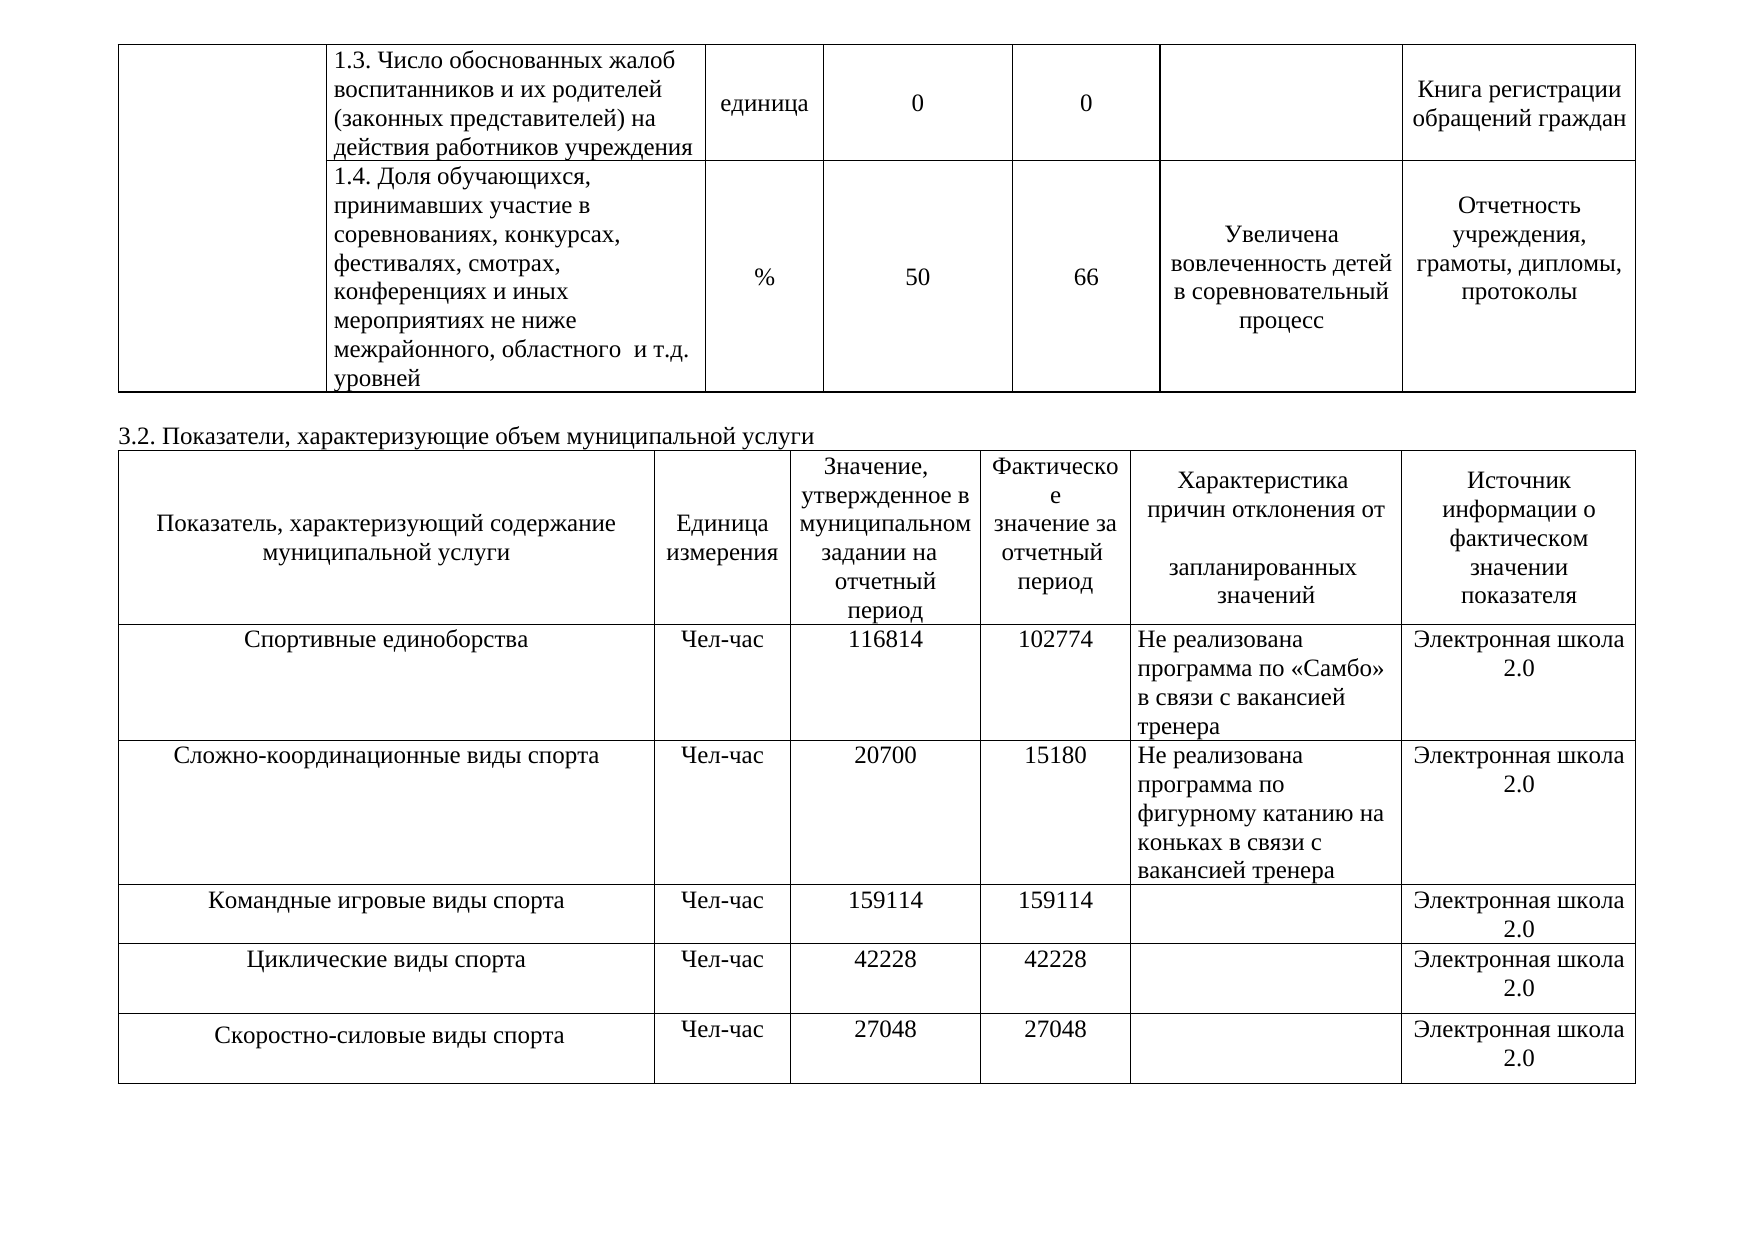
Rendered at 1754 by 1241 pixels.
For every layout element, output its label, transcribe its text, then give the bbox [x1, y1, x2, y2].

table_cell Чел-час [655, 625, 790, 739]
table_cell 27048 [791, 1014, 980, 1083]
table_cell 50 [824, 161, 1012, 391]
table_cell 0 [1013, 45, 1159, 160]
table_header Фактическое значение за отчетный период [981, 451, 1130, 623]
table_cell Скоростно-силовые виды спорта [119, 1014, 654, 1083]
table_cell 66 [1013, 161, 1159, 391]
table_cell 1.3. Число обоснованных жалоб воспитанников и их родителей (законных представителей) на действия работников учреждения [327, 45, 705, 160]
table_cell Сложно-координационные виды спорта [119, 741, 654, 884]
table_cell % [706, 161, 823, 391]
table_cell Командные игровые виды спорта [119, 885, 654, 943]
table_cell [1131, 1014, 1401, 1083]
table_cell 116814 [791, 625, 980, 739]
table_cell Электронная школа 2.0 [1402, 944, 1635, 1013]
table_cell единица [706, 45, 823, 160]
table_cell Циклические виды спорта [119, 944, 654, 1013]
table_cell Спортивные единоборства [119, 625, 654, 739]
table_cell Не реализована программа по «Самбо» в связи с вакансией тренера [1131, 625, 1401, 739]
table_cell 42228 [791, 944, 980, 1013]
table_cell [1131, 944, 1401, 1013]
table_cell Отчетность учреждения, грамоты, дипломы, протоколы [1403, 161, 1635, 391]
table_header Показатель, характеризующий содержание муниципальной услуги [119, 451, 654, 623]
table_cell [1131, 885, 1401, 943]
table_cell Электронная школа 2.0 [1402, 625, 1635, 739]
table_cell 42228 [981, 944, 1130, 1013]
table_cell Чел-час [655, 1014, 790, 1083]
table_cell [1161, 45, 1402, 160]
table_cell 102774 [981, 625, 1130, 739]
text 3.2. Показатели, характеризующие объем муниципальной услуги [118, 421, 1636, 450]
table_cell Чел-час [655, 944, 790, 1013]
table_cell Не реализована программа по фигурному катанию на коньках в связи с вакансией тренера [1131, 741, 1401, 884]
table_cell Электронная школа 2.0 [1402, 1014, 1635, 1083]
table_cell 159114 [981, 885, 1130, 943]
table_cell 20700 [791, 741, 980, 884]
table_cell 0 [824, 45, 1012, 160]
table_cell 159114 [791, 885, 980, 943]
table_cell Чел-час [655, 741, 790, 884]
table_header Источник информации о фактическом значении показателя [1402, 451, 1635, 623]
table_cell Электронная школа 2.0 [1402, 741, 1635, 884]
table_cell Чел-час [655, 885, 790, 943]
table_cell Увеличена вовлеченность детей в соревновательный процесс [1161, 161, 1402, 391]
table_cell 27048 [981, 1014, 1130, 1083]
table_header Характеристика причин отклонения от запланированных значений [1131, 451, 1401, 623]
table_cell Книга регистрации обращений граждан [1403, 45, 1635, 160]
table_header Единица измерения [655, 451, 790, 623]
table_cell Электронная школа 2.0 [1402, 885, 1635, 943]
table_header Значение, утвержденное в муниципальном задании на отчетный период [791, 451, 980, 623]
table_cell 15180 [981, 741, 1130, 884]
